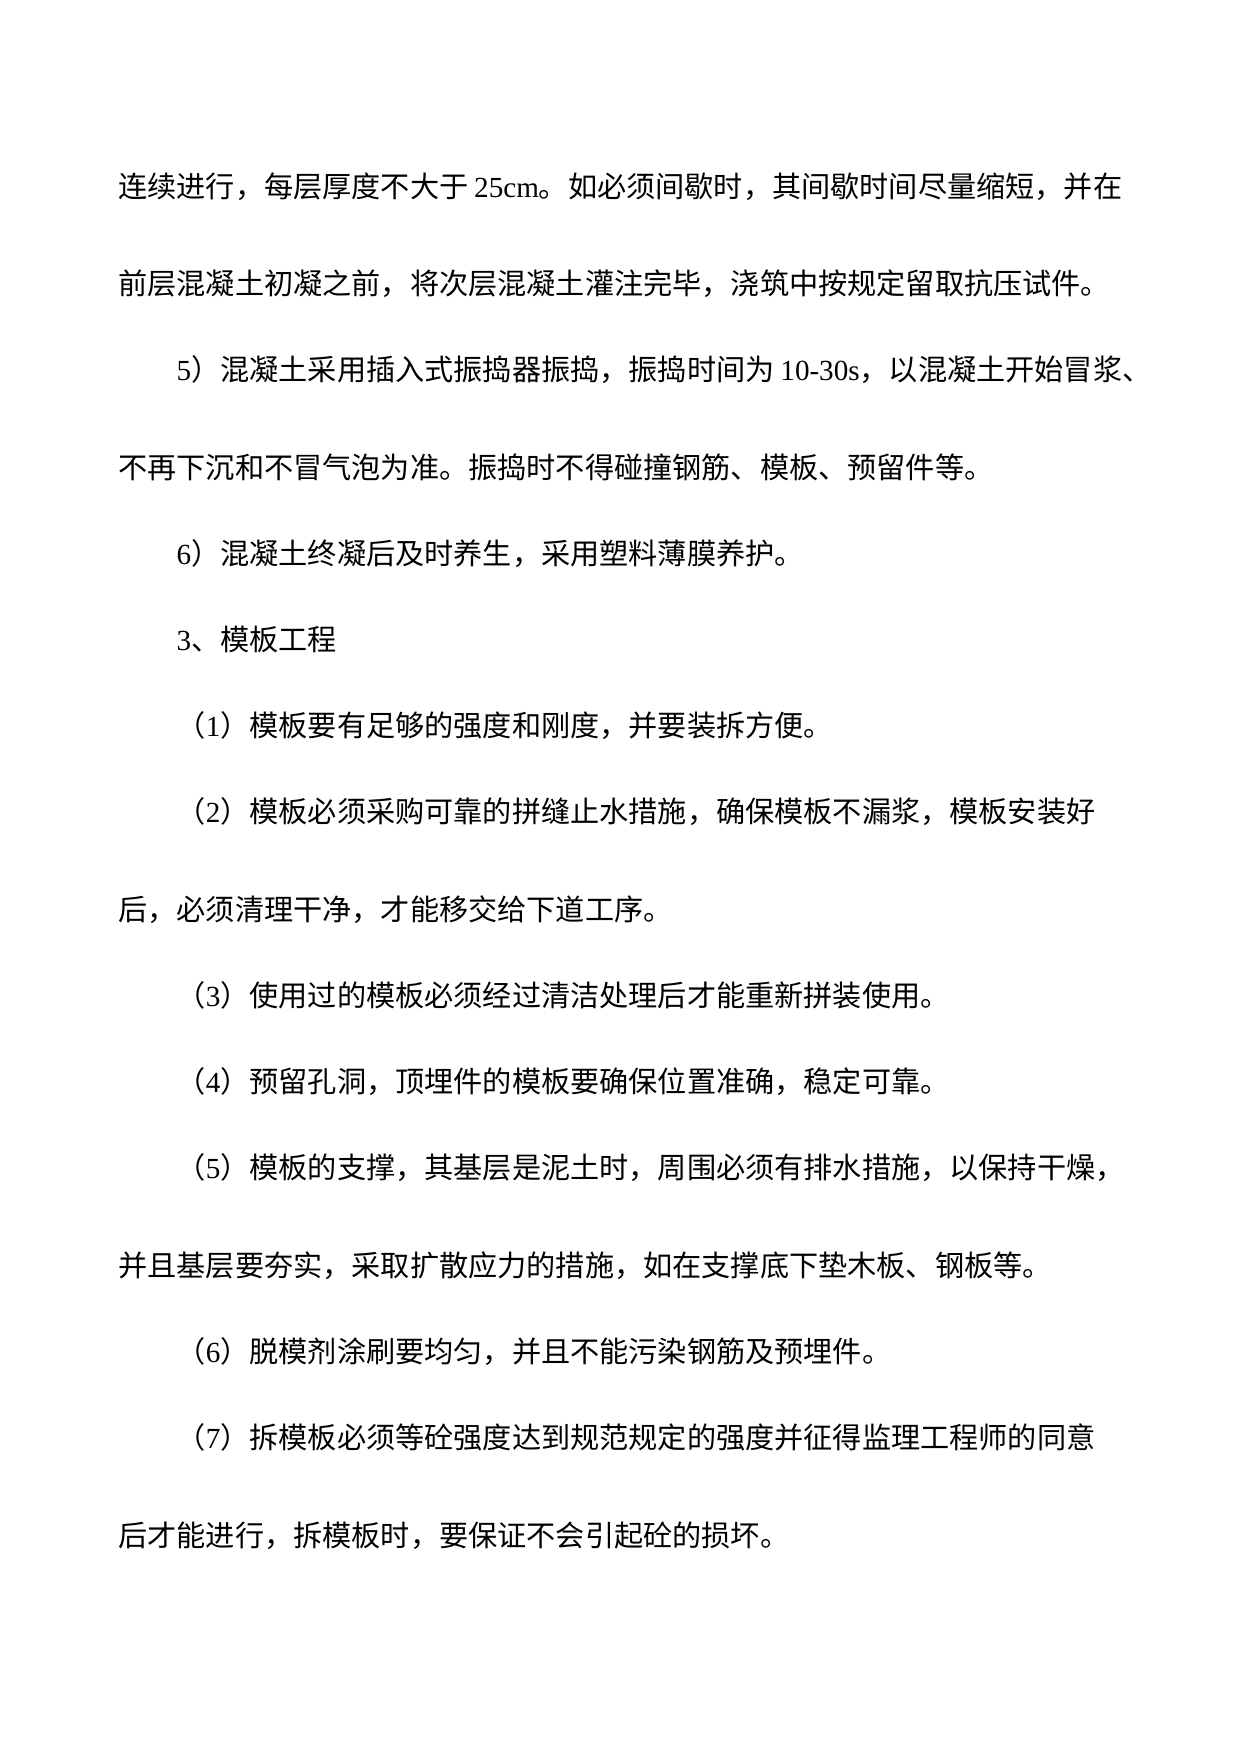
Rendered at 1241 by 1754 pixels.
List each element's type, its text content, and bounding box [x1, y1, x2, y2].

text （2）模板必须采购可靠的拼缝止水措施，确保模板不漏浆，模板安装好后，必须清理干净，才能移交给下道工序。 [118, 777, 1122, 940]
text （4）预留孔洞，顶埋件的模板要确保位置准确，稳定可靠。 [118, 1047, 1122, 1112]
text 3、模板工程 [118, 605, 1122, 670]
text （3）使用过的模板必须经过清洁处理后才能重新拼装使用。 [118, 961, 1122, 1026]
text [118, 152, 1122, 314]
text （1）模板要有足够的强度和刚度，并要装拆方便。 [118, 691, 1122, 756]
text （6）脱模剂涂刷要均匀，并且不能污染钢筋及预埋件。 [118, 1317, 1122, 1382]
text （7）拆模板必须等砼强度达到规范规定的强度并征得监理工程师的同意后才能进行，拆模板时，要保证不会引起砼的损坏。 [118, 1403, 1122, 1566]
text 6）混凝土终凝后及时养生，采用塑料薄膜养护。 [118, 519, 1122, 584]
text 5）混凝土采用插入式振捣器振捣，振捣时间为10-30s，以混凝土开始冒浆、不再下沉和不冒气泡为准。振捣时不得碰撞钢筋、模板、预留件等。 [118, 335, 1122, 498]
text （5）模板的支撑，其基层是泥土时，周围必须有排水措施，以保持干燥，并且基层要夯实，采取扩散应力的措施，如在支撑底下垫木板、钢板等。 [118, 1133, 1122, 1296]
